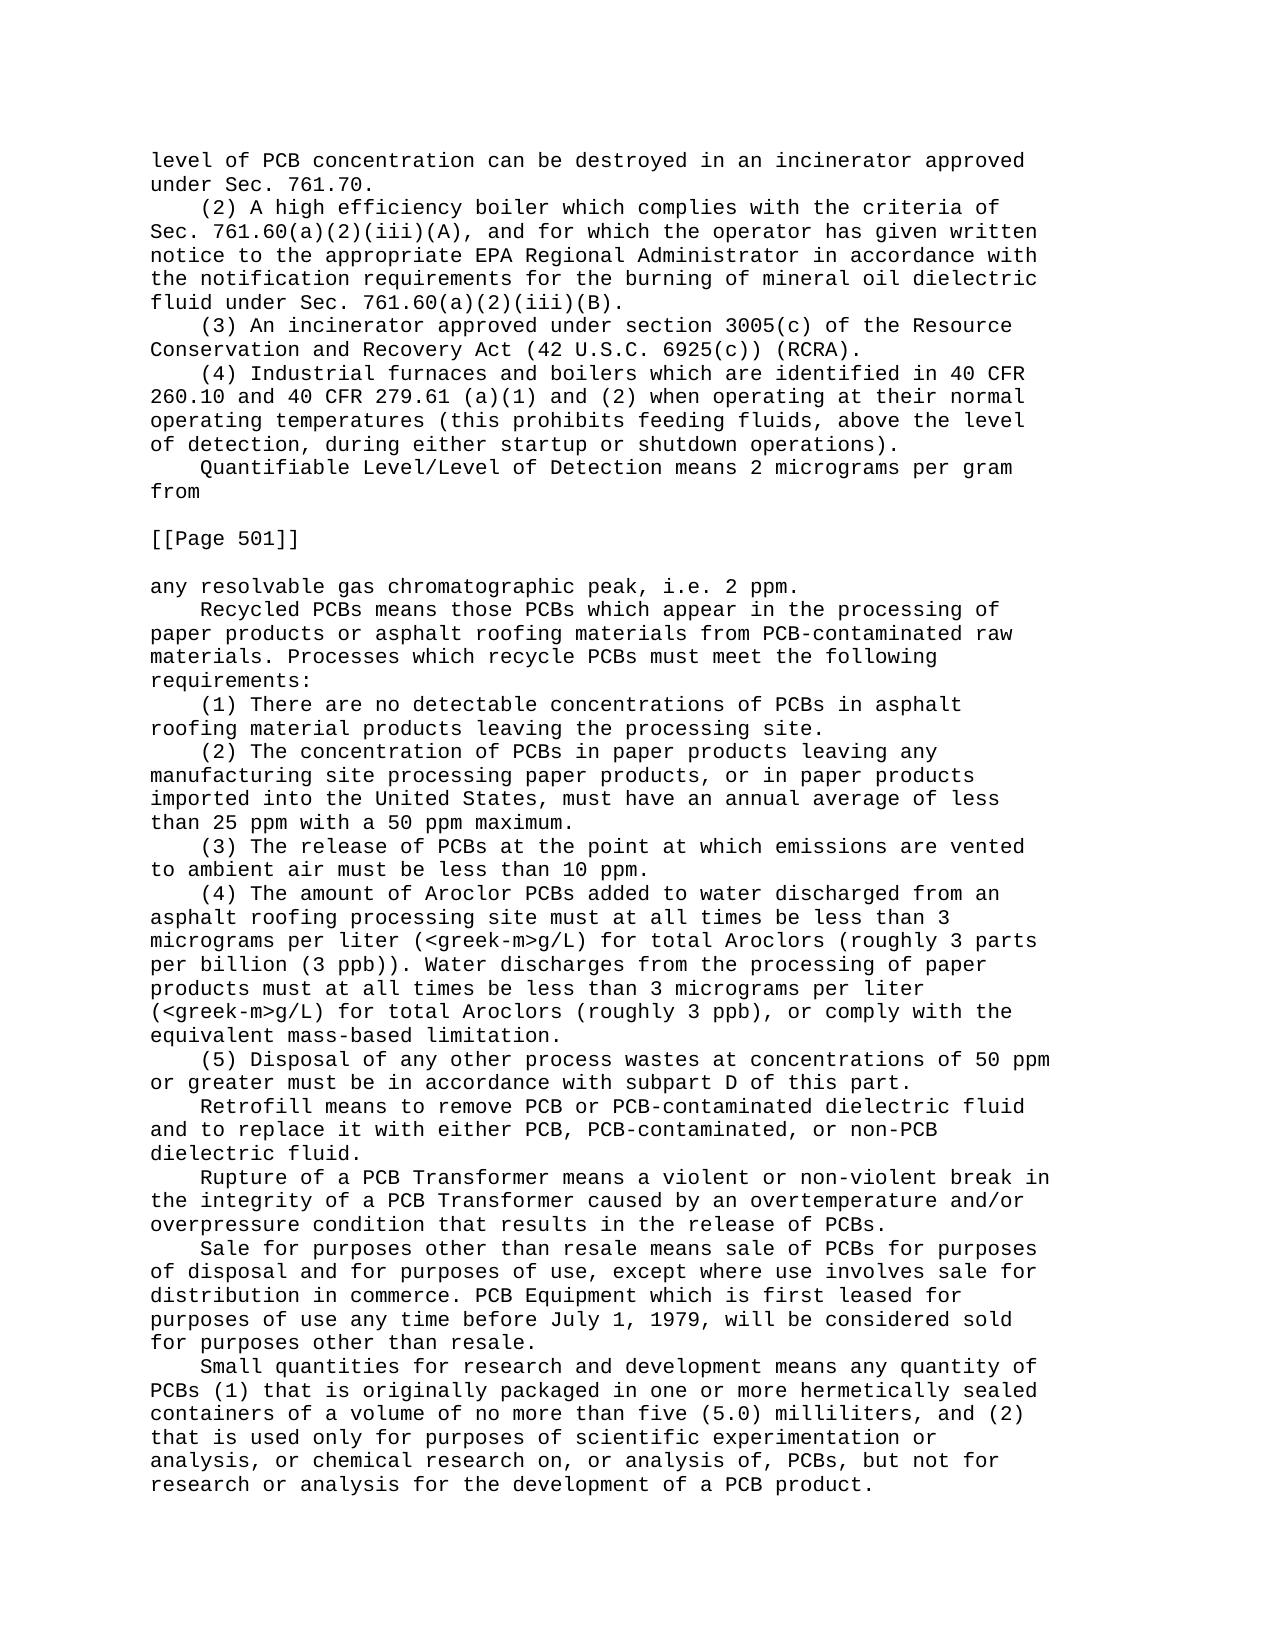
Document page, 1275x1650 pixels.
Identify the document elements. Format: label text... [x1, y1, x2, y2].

text Recycled PCBs means those PCBs which appear in the processing of [150, 599, 1125, 623]
text under Sec. 761.70. [150, 174, 1125, 197]
text fluid under Sec. 761.60(a)(2)(iii)(B). [150, 292, 1125, 316]
text the integrity of a PCB Transformer caused by an overtemperature and/or [150, 1190, 1125, 1214]
text Retrofill means to remove PCB or PCB-contaminated dielectric fluid [150, 1096, 1125, 1119]
text per billion (3 ppb)). Water discharges from the processing of paper [150, 954, 1125, 978]
text than 25 ppm with a 50 ppm maximum. [150, 812, 1125, 836]
text that is used only for purposes of scientific experimentation or [150, 1427, 1125, 1451]
text (5) Disposal of any other process wastes at concentrations of 50 ppm [150, 1048, 1125, 1072]
text of disposal and for purposes of use, except where use involves sale for [150, 1261, 1125, 1285]
text distribution in commerce. PCB Equipment which is first leased for [150, 1285, 1125, 1309]
text Rupture of a PCB Transformer means a violent or non-violent break in [150, 1167, 1125, 1190]
text products must at all times be less than 3 micrograms per liter [150, 978, 1125, 1001]
text (1) There are no detectable concentrations of PCBs in asphalt [150, 694, 1125, 717]
text PCBs (1) that is originally packaged in one or more hermetically sealed [150, 1379, 1125, 1403]
text Sec. 761.60(a)(2)(iii)(A), and for which the operator has given written [150, 221, 1125, 244]
text (4) The amount of Aroclor PCBs added to water discharged from an [150, 883, 1125, 907]
text (<greek-m>g/L) for total Aroclors (roughly 3 ppb), or comply with the [150, 1001, 1125, 1025]
text Sale for purposes other than resale means sale of PCBs for purposes [150, 1238, 1125, 1261]
text asphalt roofing processing site must at all times be less than 3 [150, 907, 1125, 930]
text [[Page 501]] [150, 528, 1125, 552]
text purposes of use any time before July 1, 1979, will be considered sold [150, 1309, 1125, 1332]
text micrograms per liter (<greek-m>g/L) for total Aroclors (roughly 3 parts [150, 930, 1125, 954]
text the notification requirements for the burning of mineral oil dielectric [150, 268, 1125, 292]
text containers of a volume of no more than five (5.0) milliliters, and (2) [150, 1403, 1125, 1427]
text notice to the appropriate EPA Regional Administrator in accordance with [150, 244, 1125, 268]
text for purposes other than resale. [150, 1332, 1125, 1356]
text (3) An incinerator approved under section 3005(c) of the Resource [150, 316, 1125, 339]
text Conservation and Recovery Act (42 U.S.C. 6925(c)) (RCRA). [150, 339, 1125, 363]
text and to replace it with either PCB, PCB-contaminated, or non-PCB [150, 1119, 1125, 1143]
text overpressure condition that results in the release of PCBs. [150, 1214, 1125, 1238]
text of detection, during either startup or shutdown operations). [150, 434, 1125, 457]
text manufacturing site processing paper products, or in paper products [150, 765, 1125, 788]
text roofing material products leaving the processing site. [150, 717, 1125, 741]
text Quantifiable Level/Level of Detection means 2 micrograms per gram [150, 457, 1125, 481]
text dielectric fluid. [150, 1143, 1125, 1167]
text operating temperatures (this prohibits feeding fluids, above the level [150, 410, 1125, 434]
text from [150, 481, 1125, 505]
text to ambient air must be less than 10 ppm. [150, 859, 1125, 883]
text (3) The release of PCBs at the point at which emissions are vented [150, 836, 1125, 859]
text (2) The concentration of PCBs in paper products leaving any [150, 741, 1125, 765]
text (2) A high efficiency boiler which complies with the criteria of [150, 197, 1125, 221]
text equivalent mass-based limitation. [150, 1025, 1125, 1048]
text or greater must be in accordance with subpart D of this part. [150, 1072, 1125, 1096]
text requirements: [150, 670, 1125, 694]
text paper products or asphalt roofing materials from PCB-contaminated raw [150, 623, 1125, 647]
text imported into the United States, must have an annual average of less [150, 788, 1125, 812]
text materials. Processes which recycle PCBs must meet the following [150, 647, 1125, 670]
text 260.10 and 40 CFR 279.61 (a)(1) and (2) when operating at their normal [150, 386, 1125, 410]
text Small quantities for research and development means any quantity of [150, 1356, 1125, 1379]
text (4) Industrial furnaces and boilers which are identified in 40 CFR [150, 363, 1125, 386]
text research or analysis for the development of a PCB product. [150, 1474, 1125, 1498]
text analysis, or chemical research on, or analysis of, PCBs, but not for [150, 1451, 1125, 1474]
text any resolvable gas chromatographic peak, i.e. 2 ppm. [150, 576, 1125, 599]
text level of PCB concentration can be destroyed in an incinerator approved [150, 150, 1125, 174]
